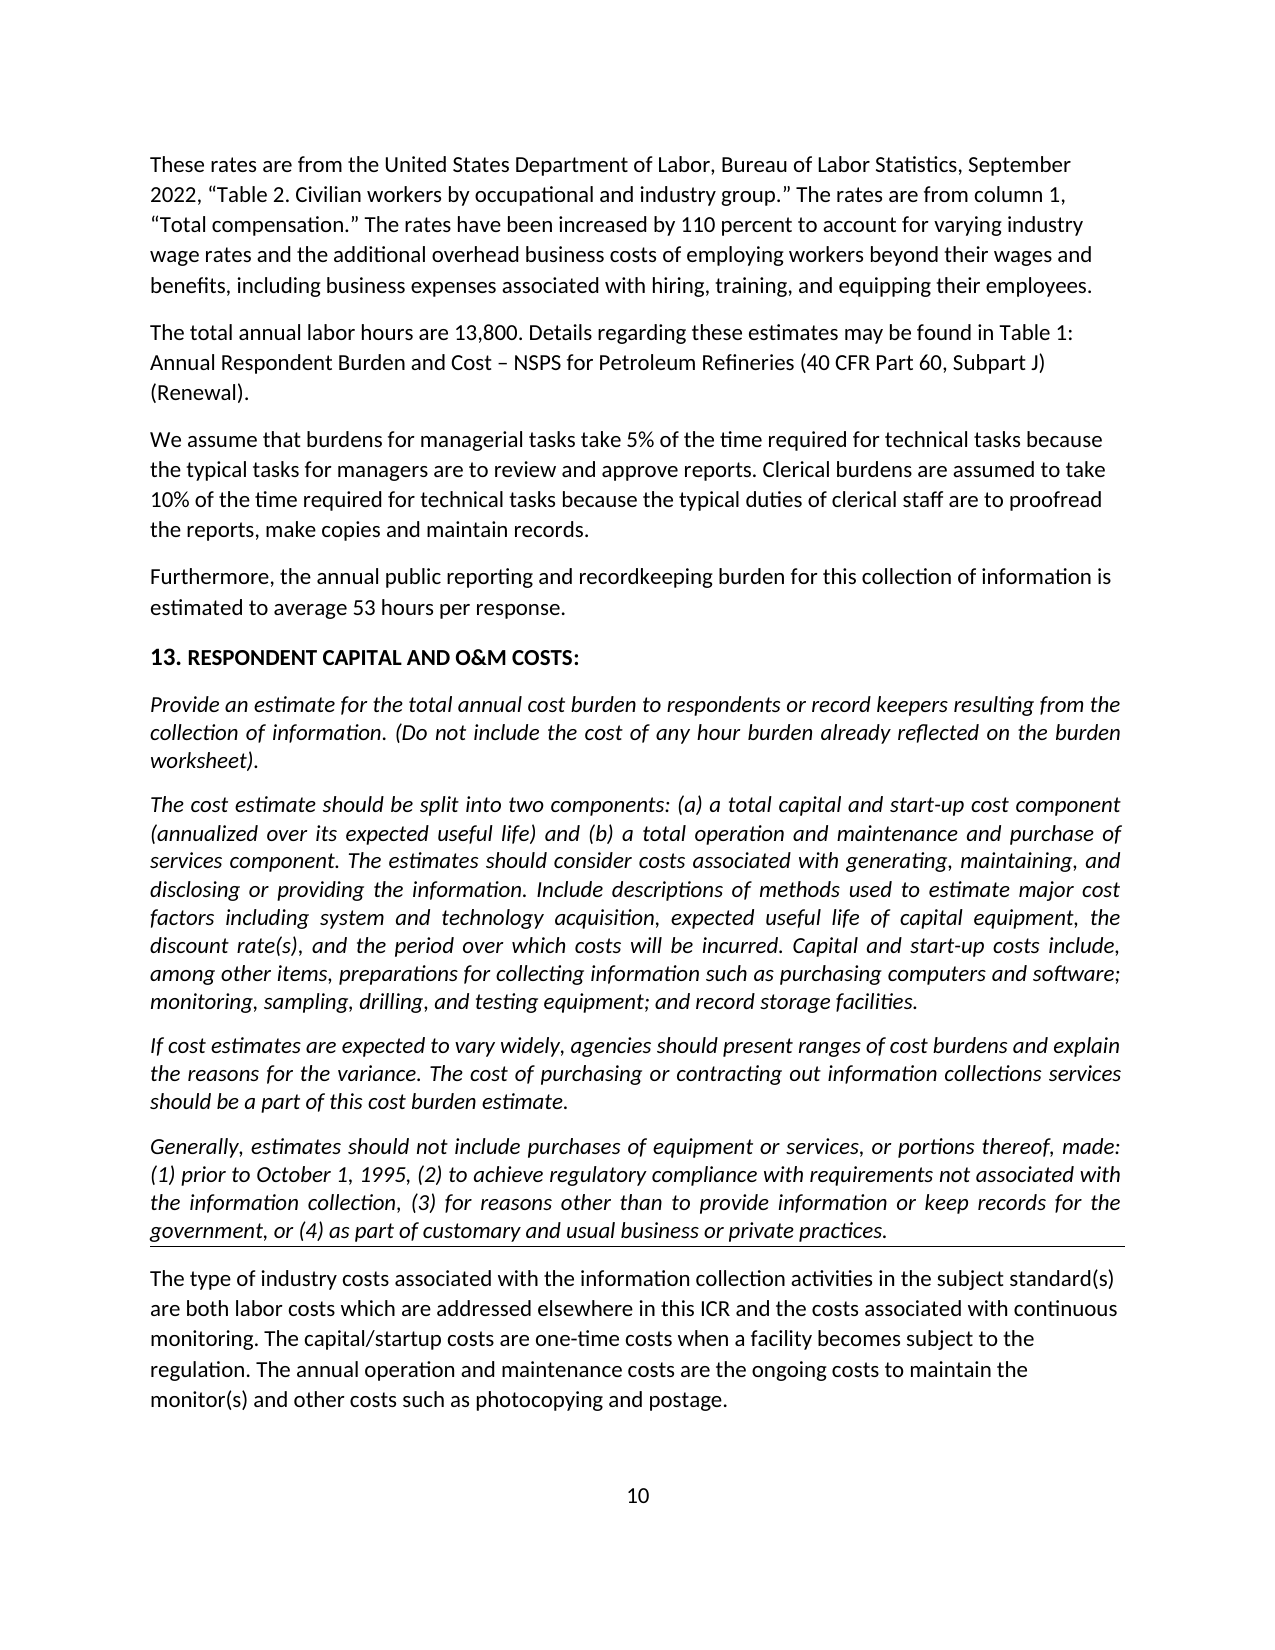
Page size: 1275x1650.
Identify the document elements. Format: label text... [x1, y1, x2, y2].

subtitle RESPONDENT CAPITAL AND O&M COSTS: [150, 641, 1125, 672]
text We assume that burdens for managerial tasks take 5% of the time required for technical tasks because the typical tasks for managers are to review and approve reports. Clerical burdens are assumed to take 10% of the time required for technical tasks because the typical duties of clerical staff are to proofread the reports, make copies and maintain records. [150, 425, 1125, 544]
text Provide an estimate for the total annual cost burden to respondents or record keepers resulting from the collection of information. (Do not include the cost of any hour burden already reflected on the burden worksheet). [150, 690, 1125, 774]
text The cost estimate should be split into two components: (a) a total capital and start-up cost component (annualized over its expected useful life) and (b) a total operation and maintenance and purchase of services component. The estimates should consider costs associated with generating, maintaining, and disclosing or providing the information. Include descriptions of methods used to estimate major cost factors including system and technology acquisition, expected useful life of capital equipment, the discount rate(s), and the period over which costs will be incurred. Capital and start-up costs include, among other items, preparations for collecting information such as purchasing computers and software; monitoring, sampling, drilling, and testing equipment; and record storage facilities. [150, 791, 1125, 1015]
text Generally, estimates should not include purchases of equipment or services, or portions thereof, made: (1) prior to October 1, 1995, (2) to achieve regulatory compliance with requirements not associated with the information collection, (3) for reasons other than to provide information or keep records for the government, or (4) as part of customary and usual business or private practices. [150, 1132, 1125, 1246]
text Furthermore, the annual public reporting and recordkeeping burden for this collection of information is estimated to average 53 hours per response. [150, 562, 1125, 621]
text The type of industry costs associated with the information collection activities in the subject standard(s) are both labor costs which are addressed elsewhere in this ICR and the costs associated with continuous monitoring. The capital/startup costs are one-time costs when a facility becomes subject to the regulation. The annual operation and maintenance costs are the ongoing costs to maintain the monitor(s) and other costs such as photocopying and postage. [150, 1264, 1125, 1413]
text The total annual labor hours are 13,800. Details regarding these estimates may be found in Table 1: Annual Respondent Burden and Cost – NSPS for Petroleum Refineries (40 CFR Part 60, Subpart J) (Renewal). [150, 318, 1125, 406]
text These rates are from the United States Department of Labor, Bureau of Labor Statistics, September 2022, “Table 2. Civilian workers by occupational and industry group.” The rates are from column 1, “Total compensation.” The rates have been increased by 110 percent to account for varying industry wage rates and the additional overhead business costs of employing workers beyond their wages and benefits, including business expenses associated with hiring, training, and equipping their employees. [150, 150, 1125, 299]
text If cost estimates are expected to vary widely, agencies should present ranges of cost burdens and explain the reasons for the variance. The cost of purchasing or contracting out information collections services should be a part of this cost burden estimate. [150, 1031, 1125, 1116]
